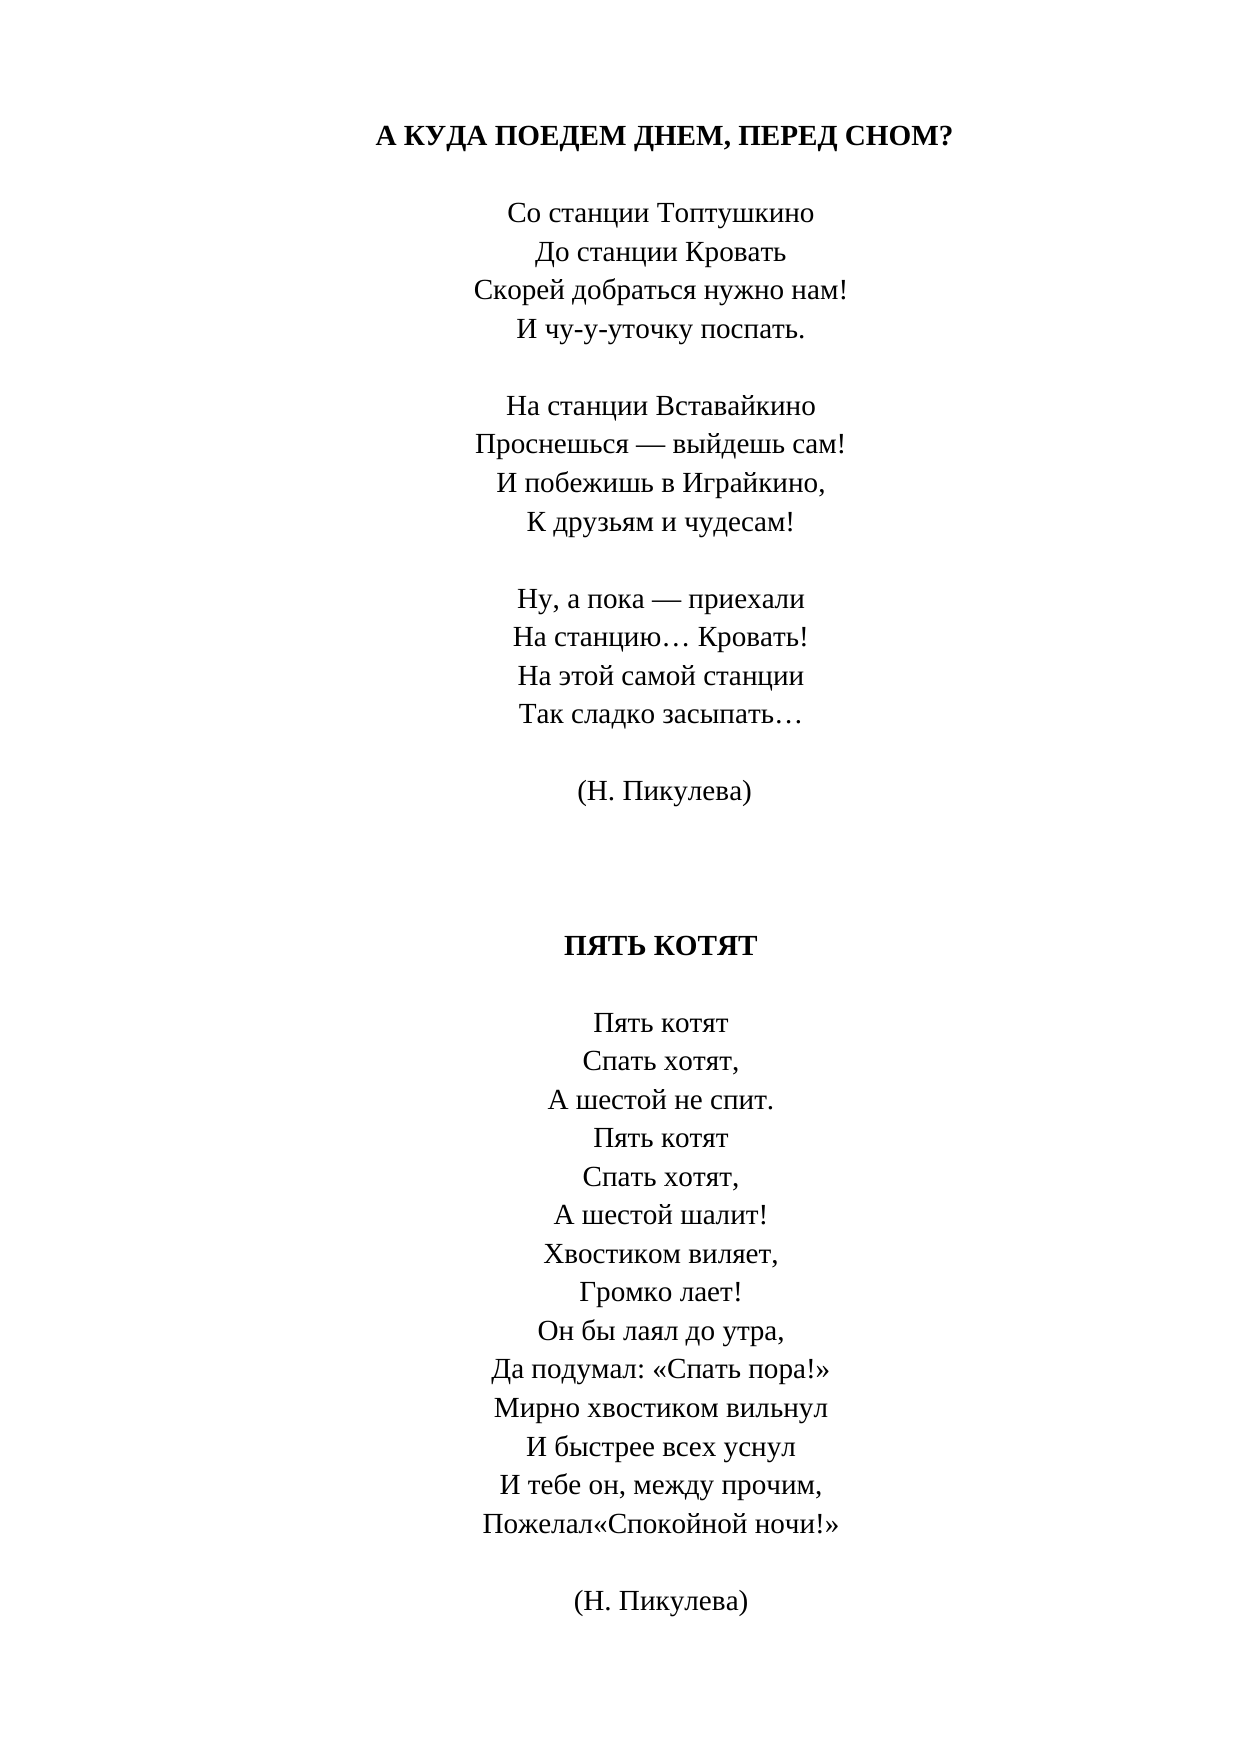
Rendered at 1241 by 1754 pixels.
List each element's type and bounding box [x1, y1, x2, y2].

text [177, 118, 1152, 807]
text [177, 928, 1152, 1616]
